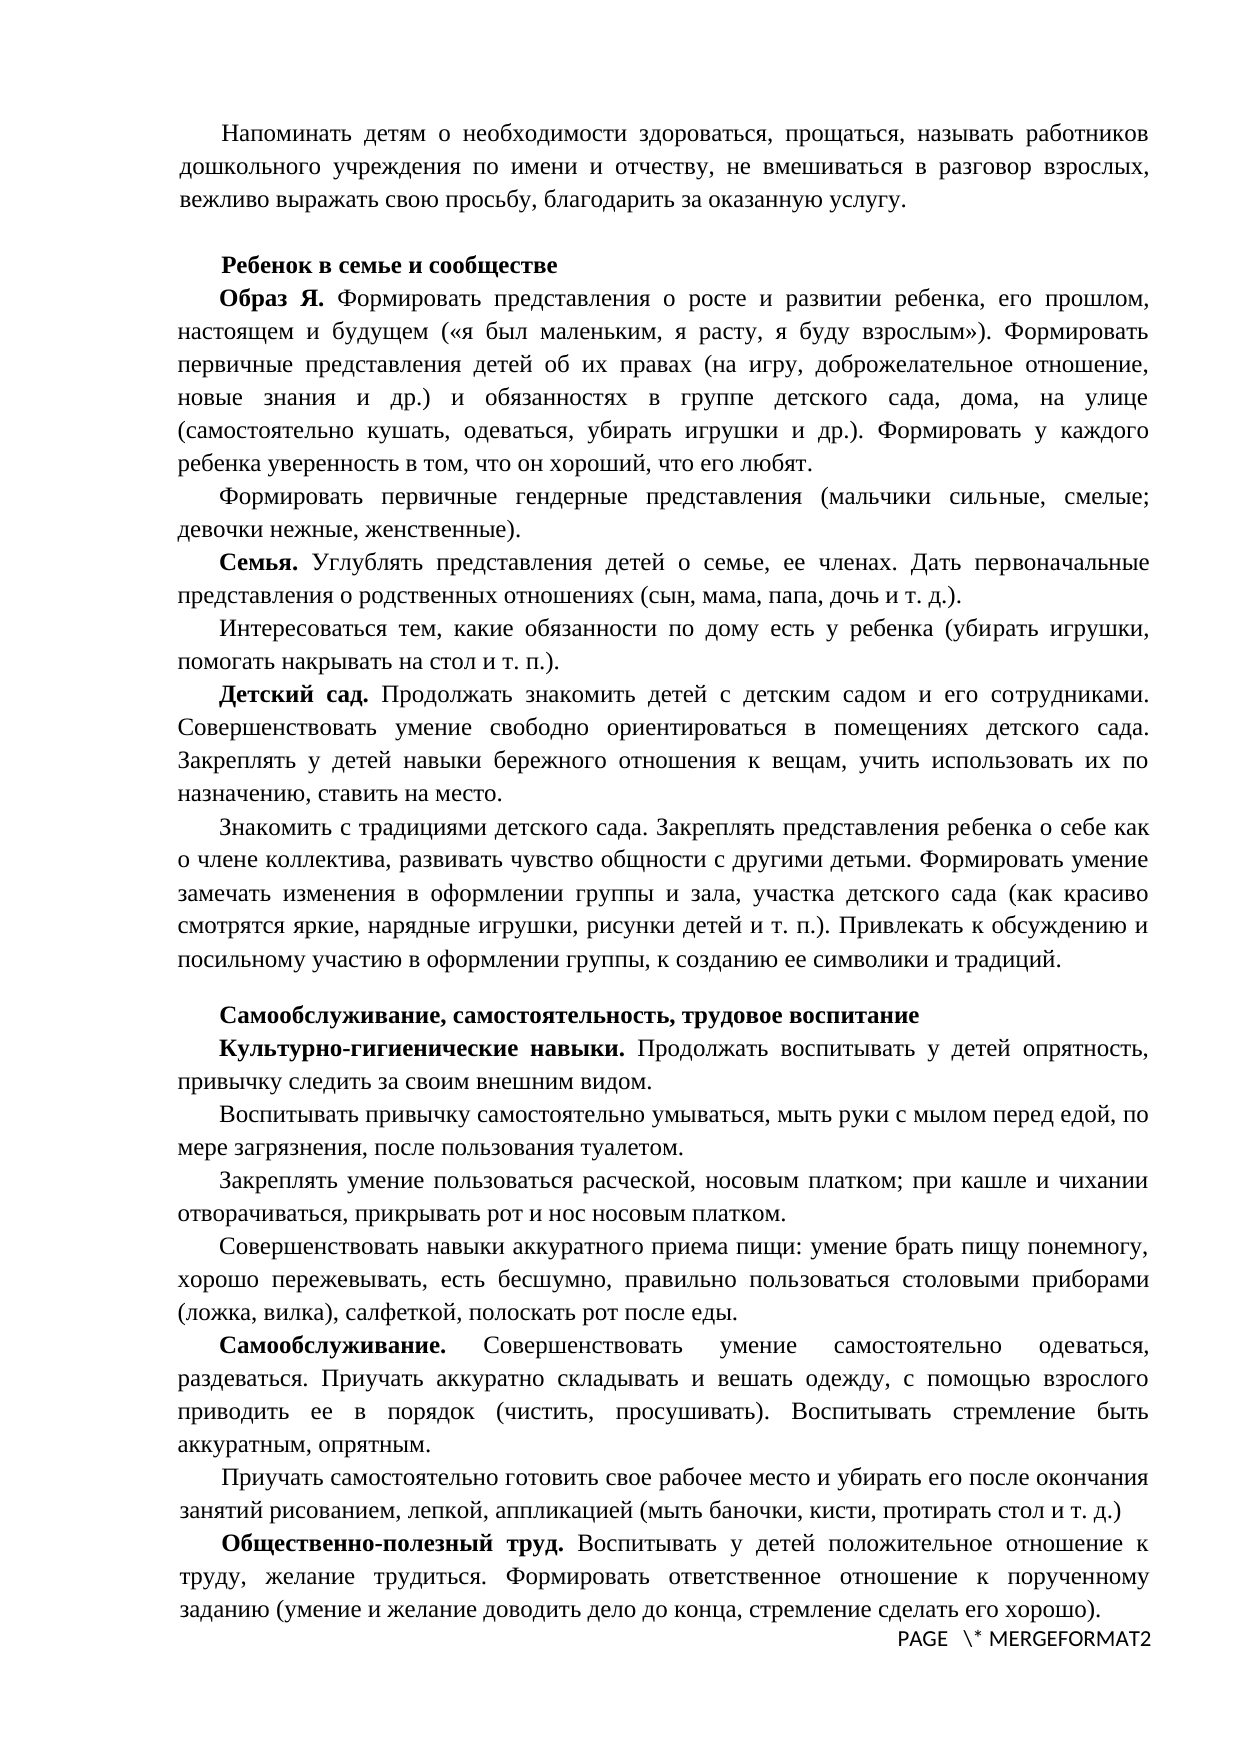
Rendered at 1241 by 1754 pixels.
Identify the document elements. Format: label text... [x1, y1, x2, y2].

text Самообслуживание, самостоятельность, трудовое воспитание [179, 1000, 1149, 1028]
text Образ Я. Формировать представления о росте и развитии ребенка, его прошлом, настоящем и будущем («я был маленьким, я расту, я буду взрослым»). Формировать первичные представления детей об их правах (на игру, доброжелательное отношение, новые знания и др.) и обязанностях в группе детского сада, дома, на улице (самостоятельно кушать, одеваться, убирать игрушки и др.). Формировать у каждого ребенка уверенность в том, что он хороший, что его любят. [177, 283, 1149, 477]
text Напоминать детям о необходимости здороваться, прощаться, называть работников дошкольного учреждения по имени и отчеству, не вмешиваться в разговор взрослых, вежливо выражать свою просьбу, благодарить за оказанную услугу. [179, 118, 1149, 213]
text Воспитывать привычку самостоятельно умываться, мыть руки с мылом перед едой, по мере загрязнения, после пользования туалетом. [177, 1099, 1149, 1161]
text Детский сад. Продолжать знакомить детей с детским садом и его сотрудниками. Совершенствовать умение свободно ориентироваться в помещениях детского сада. Закреплять у детей навыки бережного отношения к вещам, учить использовать их по назначению, ставить на место. [177, 679, 1149, 807]
text Формировать первичные гендерные представления (мальчики сильные, смелые; девочки нежные, женственные). [177, 481, 1149, 543]
text Общественно-полезный труд. Воспитывать у детей положительное отношение к труду, желание трудиться. Формировать ответственное отношение к порученному заданию (умение и желание доводить дело до конца, стремление сделать его хорошо). [179, 1528, 1149, 1623]
text Интересоваться тем, какие обязанности по дому есть у ребенка (убирать игрушки, помогать накрывать на стол и т. п.). [177, 613, 1149, 675]
text Совершенствовать навыки аккуратного приема пищи: умение брать пищу понемногу, хорошо пережевывать, есть бесшумно, правильно пользоваться столовыми приборами (ложка, вилка), салфеткой, полоскать рот после еды. [177, 1231, 1149, 1326]
text Приучать самостоятельно готовить свое рабочее место и убирать его после окончания занятий рисованием, лепкой, аппликацией (мыть баночки, кисти, протирать стол и т. д.) [179, 1462, 1149, 1524]
text Самообслуживание. Совершенствовать умение самостоятельно одеваться, раздеваться. Приучать аккуратно складывать и вешать одежду, с помощью взрослого приводить ее в порядок (чистить, просушивать). Воспитывать стремление быть аккуратным, опрятным. [177, 1330, 1149, 1458]
text Культурно-гигиенические навыки. Продолжать воспитывать у детей опрятность, привычку следить за своим внешним видом. [177, 1033, 1149, 1094]
text Закреплять умение пользоваться расческой, носовым платком; при кашле и чихании отворачиваться, прикрывать рот и нос носовым платком. [177, 1165, 1149, 1227]
text Ребенок в семье и сообществе [179, 250, 1149, 279]
text Знакомить с традициями детского сада. Закреплять представления ребенка о себе как о члене коллектива, развивать чувство общности с другими детьми. Формировать умение замечать изменения в оформлении группы и зала, участка детского сада (как красиво смотрятся яркие, нарядные игрушки, рисунки детей и т. п.). Привлекать к обсуждению и посильному участию в оформлении группы, к созданию ее символики и традиций. [177, 812, 1149, 972]
text Семья. Углублять представления детей о семье, ее членах. Дать первоначальные представления о родственных отношениях (сын, мама, папа, дочь и т. д.). [177, 547, 1149, 609]
